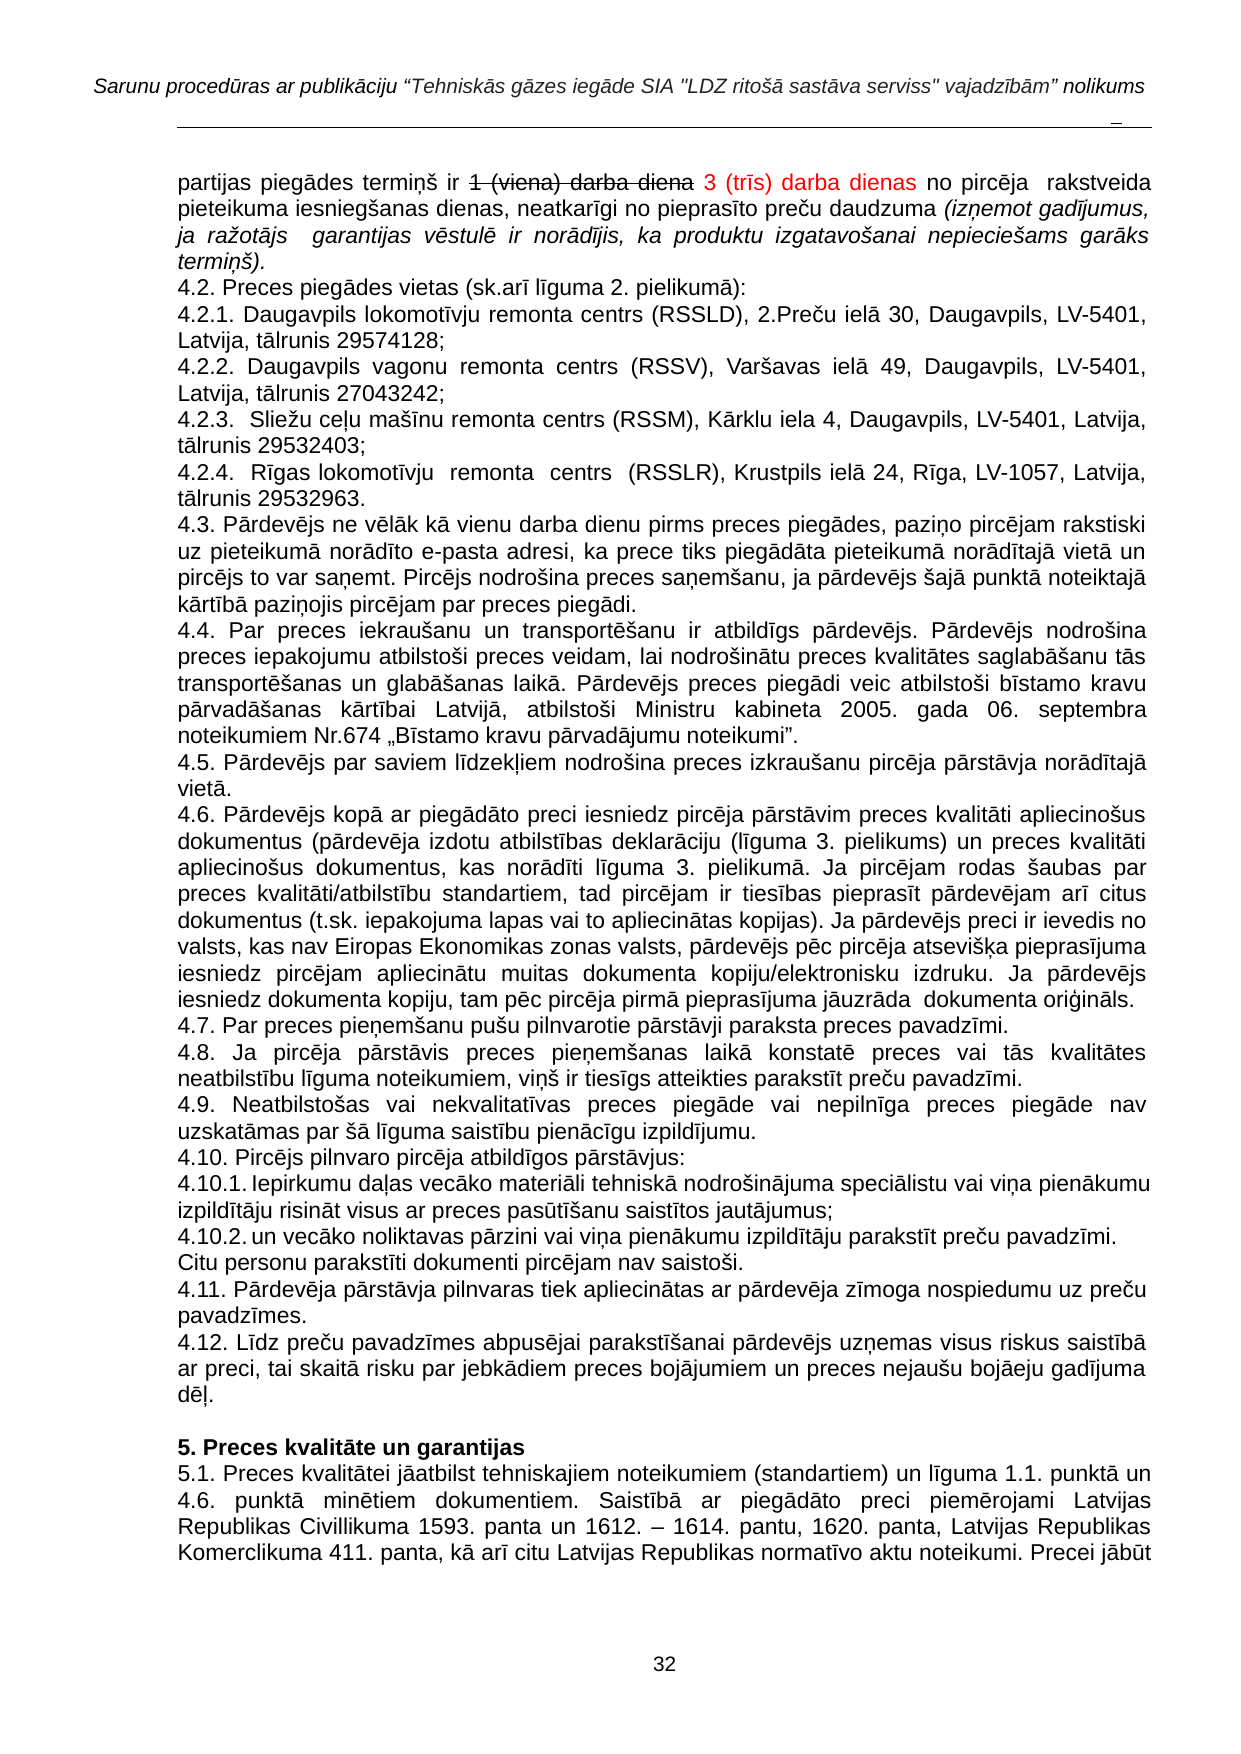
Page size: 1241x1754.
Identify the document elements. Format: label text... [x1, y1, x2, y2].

text 4.2.3. Sliežu ceļu mašīnu remonta centrs (RSSM), Kārklu iela 4, Daugavpils, LV-5401, Latvija, tālrunis 29532403; [177, 406, 1147, 459]
text 4.2. Preces piegādes vietas (sk.arī līguma 2. pielikumā): [177, 274, 1147, 301]
text 4.3. Pārdevējs ne vēlāk kā vienu darba dienu pirms preces piegādes, paziņo pircējam rakstiski uz pieteikumā norādīto e-pasta adresi, ka prece tiks piegādāta pieteikumā norādītajā vietā un pircējs to var saņemt. Pircējs nodrošina preces saņemšanu, ja pārdevējs šajā punktā noteiktajā kārtībā paziņojis pircējam par preces piegādi. [177, 511, 1147, 617]
text 4.2.1. Daugavpils lokomotīvju remonta centrs (RSSLD), 2.Preču ielā 30, Daugavpils, LV-5401, Latvija, tālrunis 29574128; [177, 301, 1147, 353]
text 4.4. Par preces iekraušanu un transportēšanu ir atbildīgs pārdevējs. Pārdevējs nodrošina preces iepakojumu atbilstoši preces veidam, lai nodrošinātu preces kvalitātes saglabāšanu tās transportēšanas un glabāšanas laikā. Pārdevējs preces piegādi veic atbilstoši bīstamo kravu pārvadāšanas kārtībai Latvijā, atbilstoši Ministru kabineta 2005. gada 06. septembra noteikumiem Nr.674 „Bīstamo kravu pārvadājumu noteikumi”. [177, 617, 1147, 749]
text 4.10.2. un vecāko noliktavas pārzini vai viņa pienākumu izpildītāju parakstīt preču pavadzīmi. [177, 1223, 1152, 1249]
text 4.12. Līdz preču pavadzīmes abpusējai parakstīšanai pārdevējs uzņemas visus riskus saistībā ar preci, tai skaitā risku par jebkādiem preces bojājumiem un preces nejaušu bojāeju gadījuma dēļ. [177, 1328, 1147, 1407]
text 4.8. Ja pircēja pārstāvis preces pieņemšanas laikā konstatē preces vai tās kvalitātes neatbilstību līguma noteikumiem, viņš ir tiesīgs atteikties parakstīt preču pavadzīmi. [177, 1038, 1147, 1091]
text 4.2.4. Rīgas lokomotīvju remonta centrs (RSSLR), Krustpils ielā 24, Rīga, LV-1057, Latvija, tālrunis 29532963. [177, 459, 1147, 511]
text 4.10. Pircējs pilnvaro pircēja atbildīgos pārstāvjus: [177, 1144, 1152, 1170]
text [177, 1460, 1152, 1566]
text 4.6. Pārdevējs kopā ar piegādāto preci iesniedz pircēja pārstāvim preces kvalitāti apliecinošus dokumentus (pārdevēja izdotu atbilstības deklarāciju (līguma 3. pielikums) un preces kvalitāti apliecinošus dokumentus, kas norādīti līguma 3. pielikumā. Ja pircējam rodas šaubas par preces kvalitāti/atbilstību standartiem, tad pircējam ir tiesības pieprasīt pārdevējam arī citus dokumentus (t.sk. iepakojuma lapas vai to apliecinātas kopijas). Ja pārdevējs preci ir ievedis no valsts, kas nav Eiropas Ekonomikas zonas valsts, pārdevējs pēc pircēja atsevišķa pieprasījuma iesniedz pircējam apliecinātu muitas dokumenta kopiju/elektronisku izdruku. Ja pārdevējs iesniedz dokumenta kopiju, tam pēc pircēja pirmā pieprasījuma jāuzrāda dokumenta oriģināls. [177, 801, 1147, 1012]
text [177, 169, 1152, 274]
text 4.10.1. Iepirkumu daļas vecāko materiāli tehniskā nodrošinājuma speciālistu vai viņa pienākumu izpildītāju risināt visus ar preces pasūtīšanu saistītos jautājumus; [177, 1170, 1152, 1223]
text 4.7. Par preces pieņemšanu pušu pilnvarotie pārstāvji paraksta preces pavadzīmi. [177, 1012, 1147, 1038]
text 4.5. Pārdevējs par saviem līdzekļiem nodrošina preces izkraušanu pircēja pārstāvja norādītajā vietā. [177, 749, 1147, 801]
text Citu personu parakstīti dokumenti pircējam nav saistoši. [177, 1249, 1152, 1276]
text 4.9. Neatbilstošas vai nekvalitatīvas preces piegāde vai nepilnīga preces piegāde nav uzskatāmas par šā līguma saistību pienācīgu izpildījumu. [177, 1091, 1147, 1144]
text 4.11. Pārdevēja pārstāvja pilnvaras tiek apliecinātas ar pārdevēja zīmoga nospiedumu uz preču pavadzīmes. [177, 1276, 1147, 1328]
text 4.2.2. Daugavpils vagonu remonta centrs (RSSV), Varšavas ielā 49, Daugavpils, LV-5401, Latvija, tālrunis 27043242; [177, 353, 1147, 406]
text 5. Preces kvalitāte un garantijas [177, 1434, 1147, 1460]
